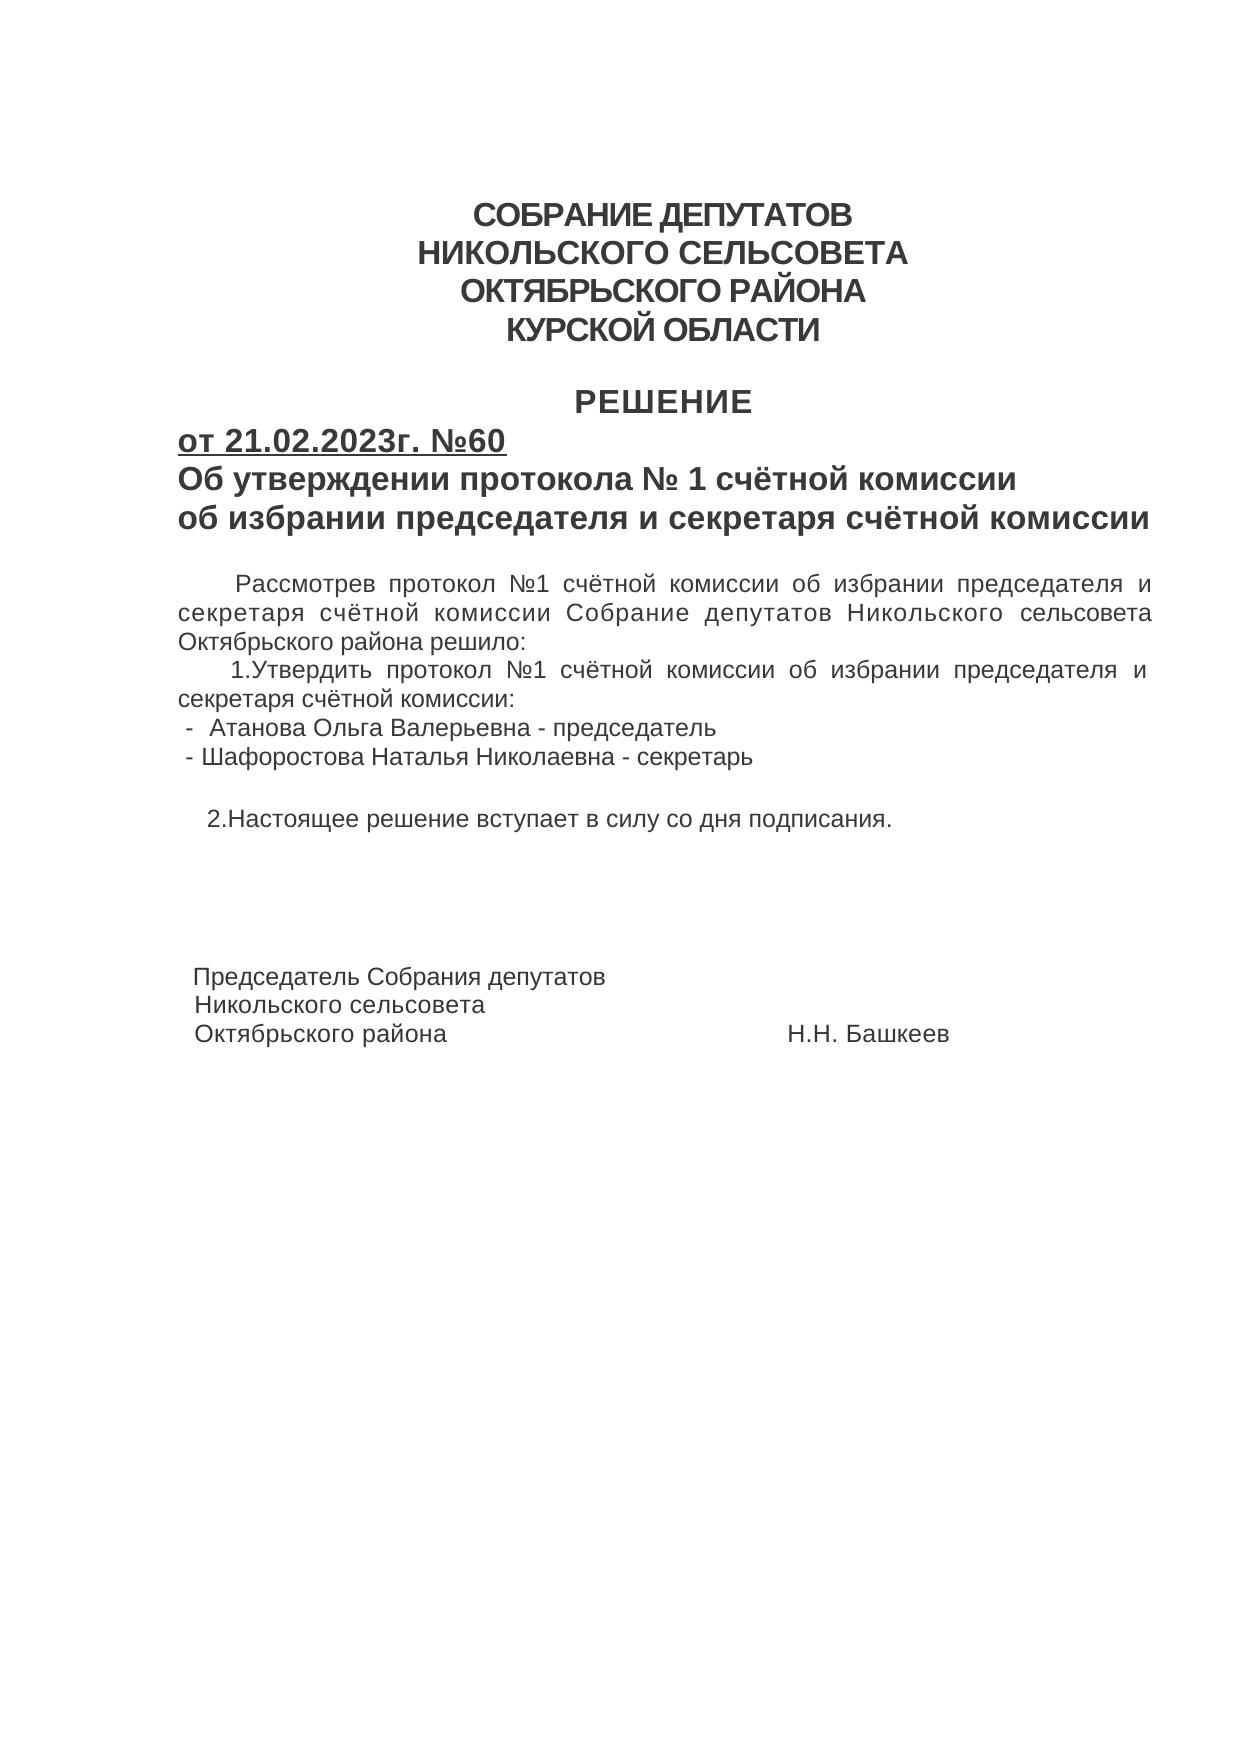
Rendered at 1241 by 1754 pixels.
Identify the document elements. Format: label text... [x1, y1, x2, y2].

text Об утверждении протокола № 1 счётной комиссии [177, 459, 1152, 498]
text - Атанова Ольга Валерьевна - председатель [185, 713, 1152, 742]
text об избрании председателя и секретаря счётной комиссии [177, 498, 1152, 536]
text Председатель Собрания депутатов [179, 962, 1152, 990]
text от 21.02.2023г. №60 [177, 421, 1152, 459]
text 2.Настоящее решение вступает в силу со дня подписания. [207, 804, 1152, 833]
text - Шафоростова Наталья Николаевна - секретарь [185, 742, 1152, 770]
text Никольского сельсовета [180, 990, 1152, 1019]
text КУРСКОЙ ОБЛАСТИ [177, 310, 1151, 348]
text Рассмотрев протокол №1 счётной комиссии об избрании председателя и секретаря счётной комиссии Собрание депутатов Никольского сельсовета Октябрьского района решило: [178, 569, 1152, 655]
text ОКТЯБРЬСКОГО РАЙОНА [177, 271, 1151, 310]
text НИКОЛЬСКОГО СЕЛЬСОВЕТА [177, 233, 1149, 271]
text СОБРАНИЕ ДЕПУТАТОВ [177, 194, 1150, 233]
text РЕШЕНИЕ [177, 382, 1150, 421]
text 1.Утвердить протокол №1 счётной комиссии об избрании председателя и секретаря счётной комиссии: [178, 655, 1147, 713]
text Октябрьского района Н.Н. Башкеев [180, 1019, 1152, 1048]
